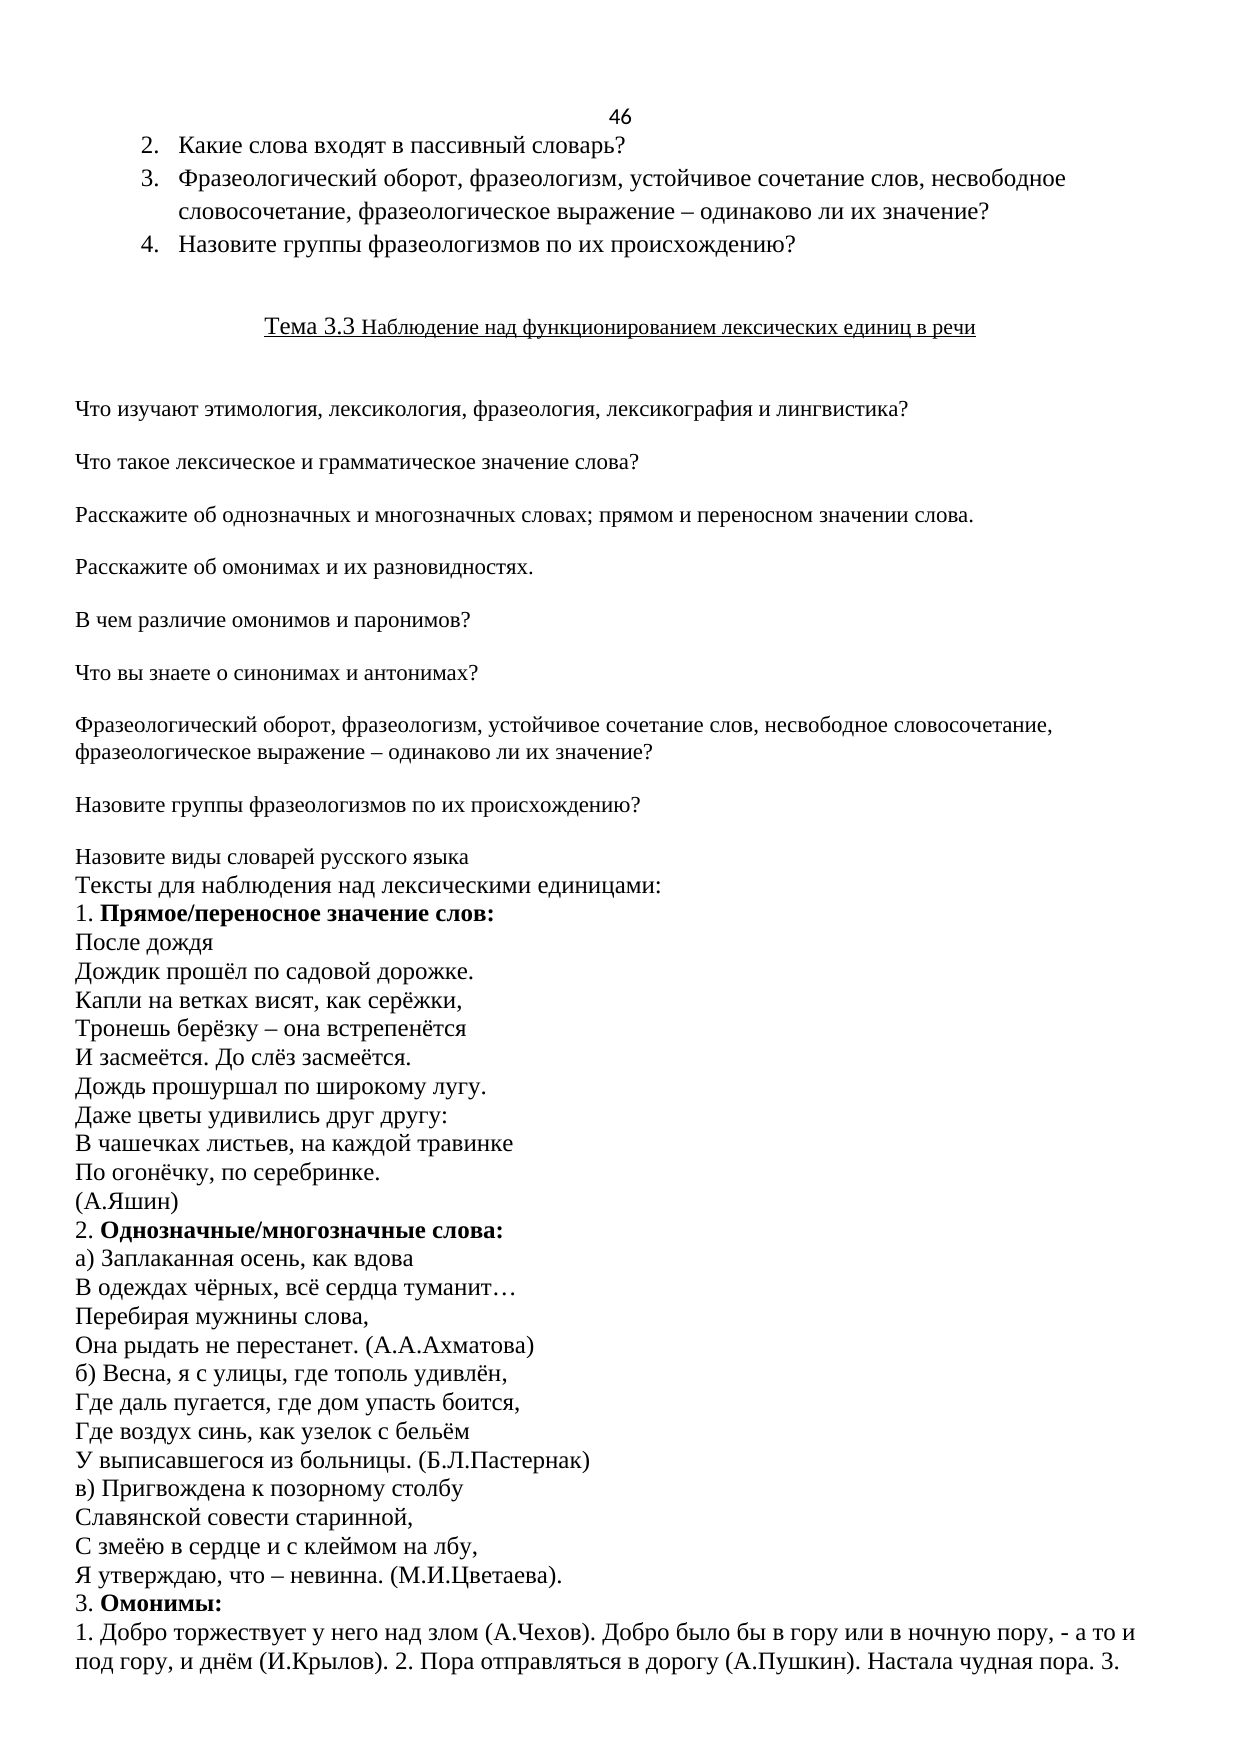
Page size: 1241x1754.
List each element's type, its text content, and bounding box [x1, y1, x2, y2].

text (А.Яшин) [75, 1186, 1165, 1215]
text 2. Однозначные/многозначные слова: [75, 1215, 1165, 1243]
list Какие слова входят в пассивный словарь? [141, 130, 1163, 158]
list Назовите группы фразеологизмов по их происхождению? [141, 229, 1165, 258]
text У выписавшегося из больницы. (Б.Л.Пастернак) [75, 1445, 1165, 1473]
text Тронешь берёзку – она встрепенётся [75, 1013, 1165, 1042]
text Расскажите об омонимах и их разновидностях. [75, 527, 1165, 580]
text Тема 3.3 Наблюдение над функционированием лексических единиц в речи [75, 311, 1165, 340]
text И засмеётся. До слёз засмеётся. [75, 1042, 1165, 1071]
text В чашечках листьев, на каждой травинке [75, 1128, 1165, 1157]
text Дождь прошуршал по широкому лугу. [75, 1071, 1165, 1100]
text Где воздух синь, как узелок с бельём [75, 1416, 1165, 1445]
text 1. Прямое/переносное значение слов: [75, 898, 1165, 927]
text Перебирая мужнины слова, [75, 1301, 1165, 1330]
text Фразеологический оборот, фразеологизм, устойчивое сочетание слов, несвободное словосочетание, фразеологическое выражение – одинаково ли их значение? [75, 685, 1165, 764]
text Славянской совести старинной, [75, 1502, 1165, 1531]
list Фразеологический оборот, фразеологизм, устойчивое сочетание слов, несвободное словосочетание, фразеологическое выражение – одинаково ли их значение? [141, 163, 1165, 224]
text Что изучают этимология, лексикология, фразеология, лексикография и лингвистика? [75, 369, 1165, 422]
text Даже цветы удивились друг другу: [75, 1100, 1165, 1128]
text б) Весна, я с улицы, где тополь удивлён, [75, 1358, 1165, 1387]
text Назовите виды словарей русского языка [75, 817, 1165, 870]
text Что вы знаете о синонимах и антонимах? [75, 632, 1165, 685]
text а) Заплаканная осень, как вдова [75, 1243, 1165, 1272]
text По огонёчку, по серебринке. [75, 1157, 1165, 1186]
text Расскажите об однозначных и многозначных словах; прямом и переносном значении слова. [75, 474, 1165, 527]
text Я утверждаю, что – невинна. (М.И.Цветаева). [75, 1560, 1165, 1588]
text С змеёю в сердце и с клеймом на лбу, [75, 1531, 1165, 1560]
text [75, 1617, 1165, 1675]
text После дождя [75, 927, 1165, 956]
text Тексты для наблюдения над лексическими единицами: [75, 870, 1165, 898]
text Назовите группы фразеологизмов по их происхождению? [75, 764, 1165, 817]
text Она рыдать не перестанет. (А.А.Ахматова) [75, 1330, 1165, 1358]
text Что такое лексическое и грамматическое значение слова? [75, 422, 1165, 474]
text В чем различие омонимов и паронимов? [75, 580, 1165, 632]
text Дождик прошёл по садовой дорожке. [75, 956, 1165, 985]
text в) Пригвождена к позорному столбу [75, 1473, 1165, 1502]
text Капли на ветках висят, как серёжки, [75, 985, 1165, 1013]
text Где даль пугается, где дом упасть боится, [75, 1387, 1165, 1416]
text 3. Омонимы: [75, 1588, 1165, 1617]
text В одеждах чёрных, всё сердца туманит… [75, 1272, 1165, 1301]
